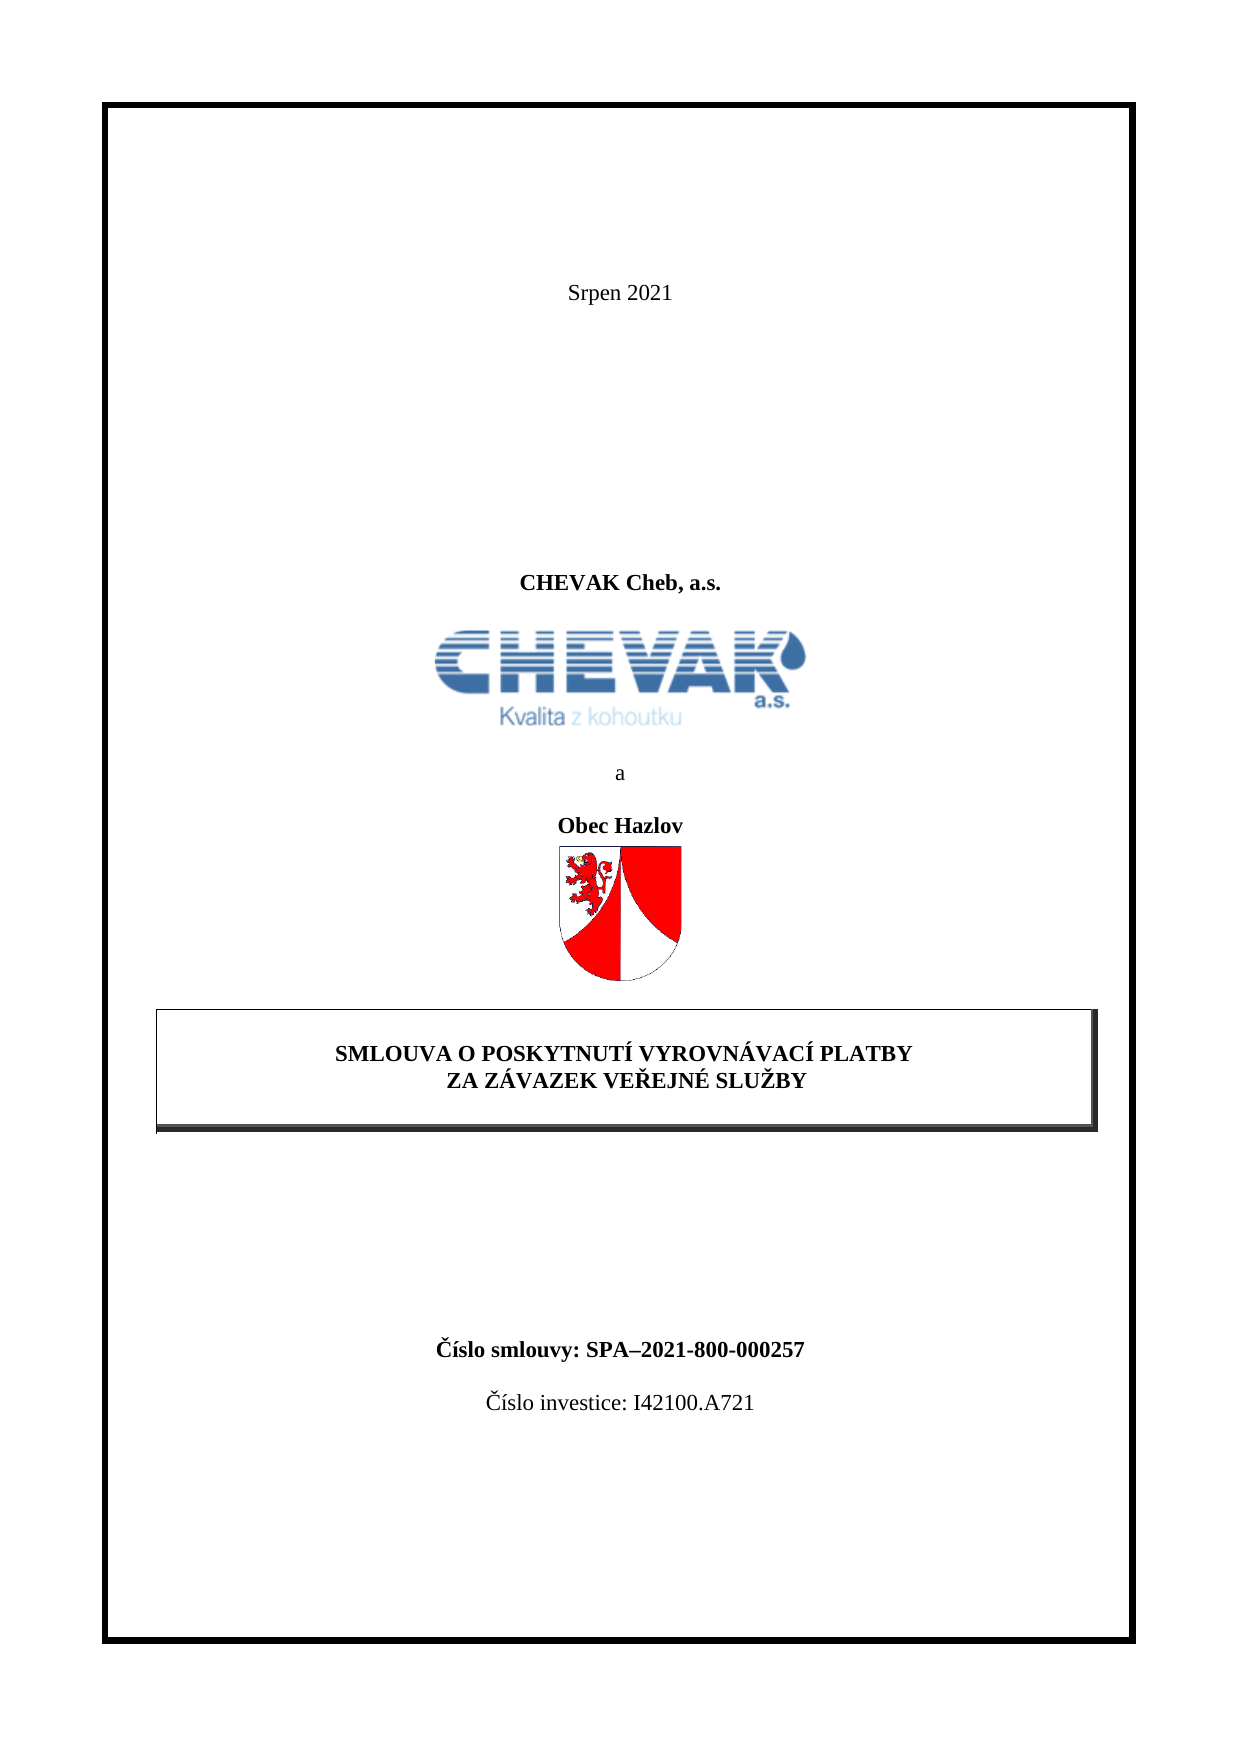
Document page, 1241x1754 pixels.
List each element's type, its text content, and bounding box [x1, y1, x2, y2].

text a [148, 759, 1092, 786]
picture [559, 846, 682, 981]
text Obec Hazlov [148, 812, 1092, 838]
picture [425, 622, 816, 734]
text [148, 1388, 1092, 1415]
text Číslo smlouvy: SPA–2021-800-000257 [148, 1336, 1092, 1362]
text Srpen 2021 [148, 279, 1092, 306]
text CHEVAK Cheb, a.s. [148, 569, 1092, 596]
